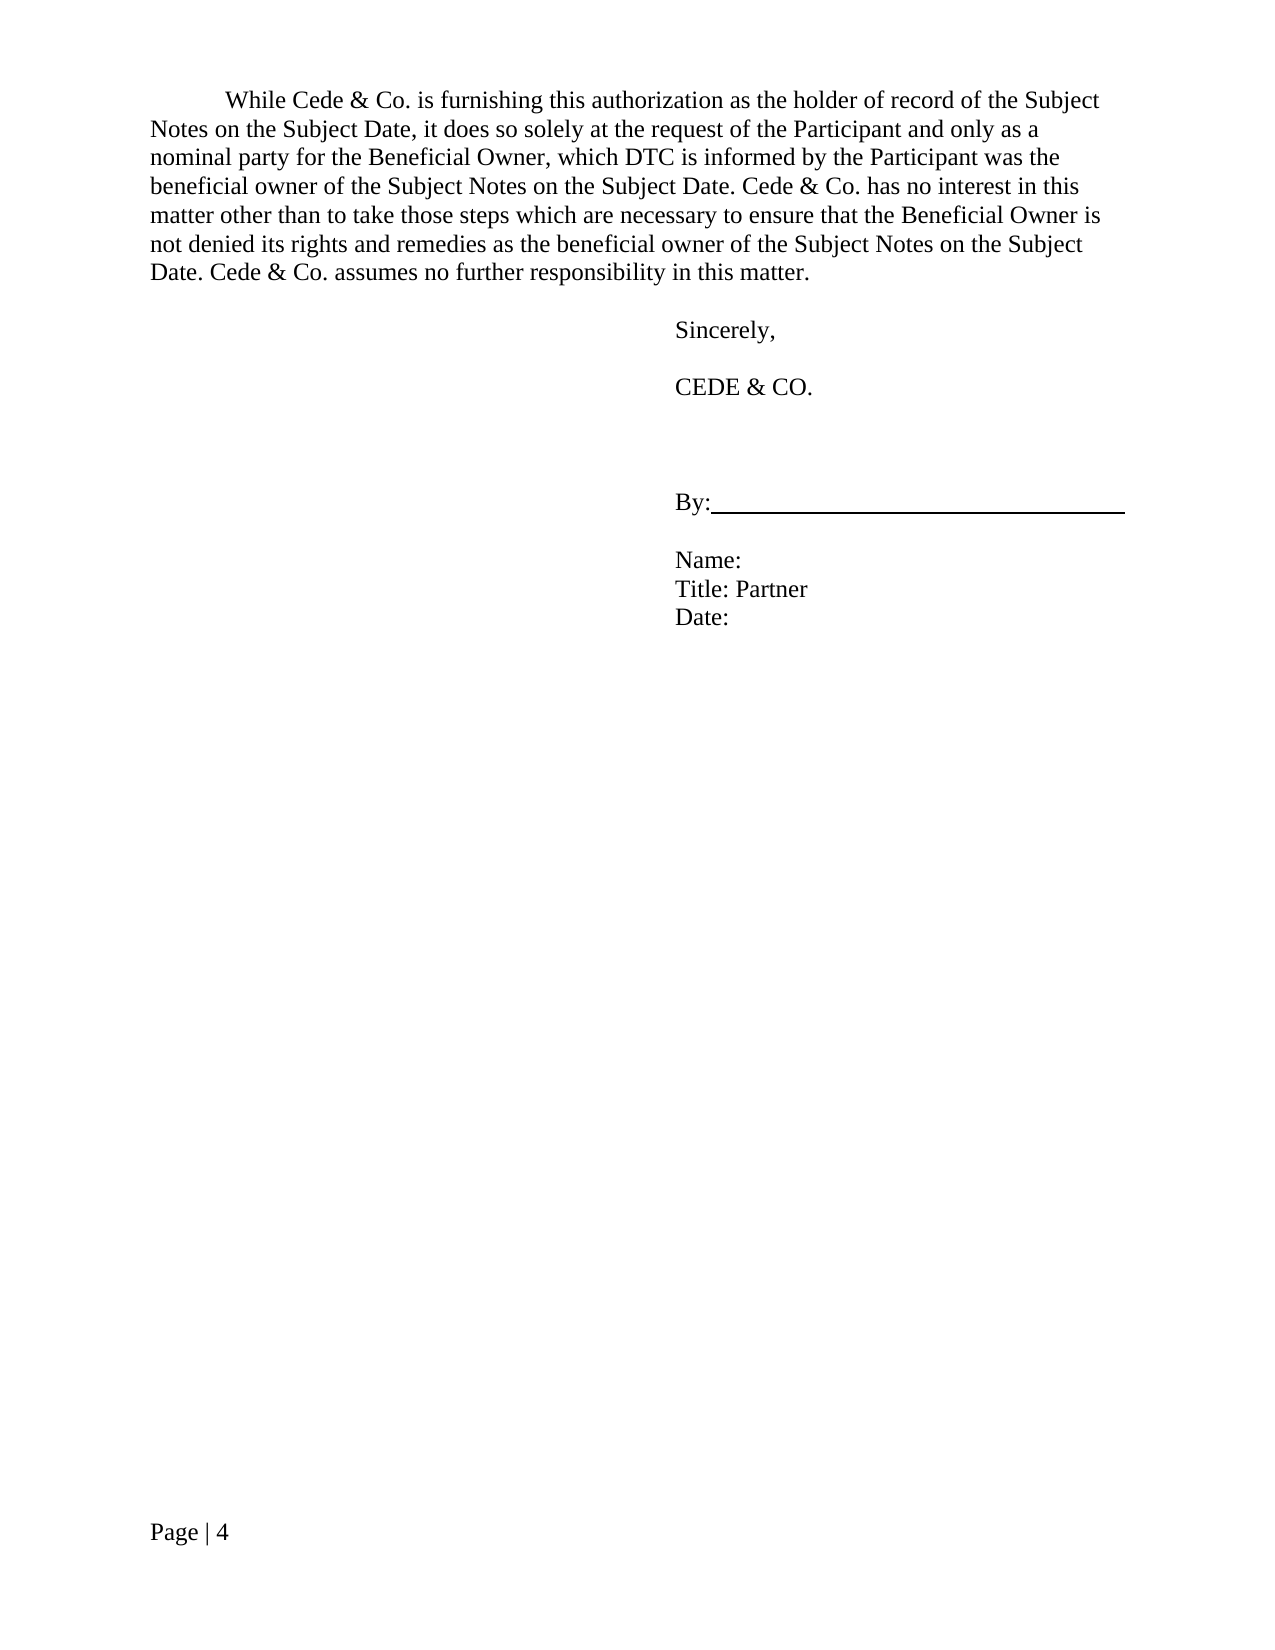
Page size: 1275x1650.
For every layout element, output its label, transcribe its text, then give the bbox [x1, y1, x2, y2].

text By: [675, 487, 1125, 516]
text Sincerely, [667, 315, 1125, 344]
text While Cede & Co. is furnishing this authorization as the holder of record of the Subject Notes on the Subject Date, it does so solely at the request of the Participant and only as a nominal party for the Beneficial Owner, which DTC is informed by the Participant was the beneficial owner of the Subject Notes on the Subject Date. Cede & Co. has no interest in this matter other than to take those steps which are necessary to ensure that the Beneficial Owner is not denied its rights and remedies as the beneficial owner of the Subject Notes on the Subject Date. Cede & Co. assumes no further responsibility in this matter. [150, 85, 1125, 286]
text CEDE & CO. [675, 372, 1125, 401]
text Title: Partner [675, 574, 1125, 602]
text Date: [675, 602, 1125, 631]
text Name: [675, 545, 1125, 574]
